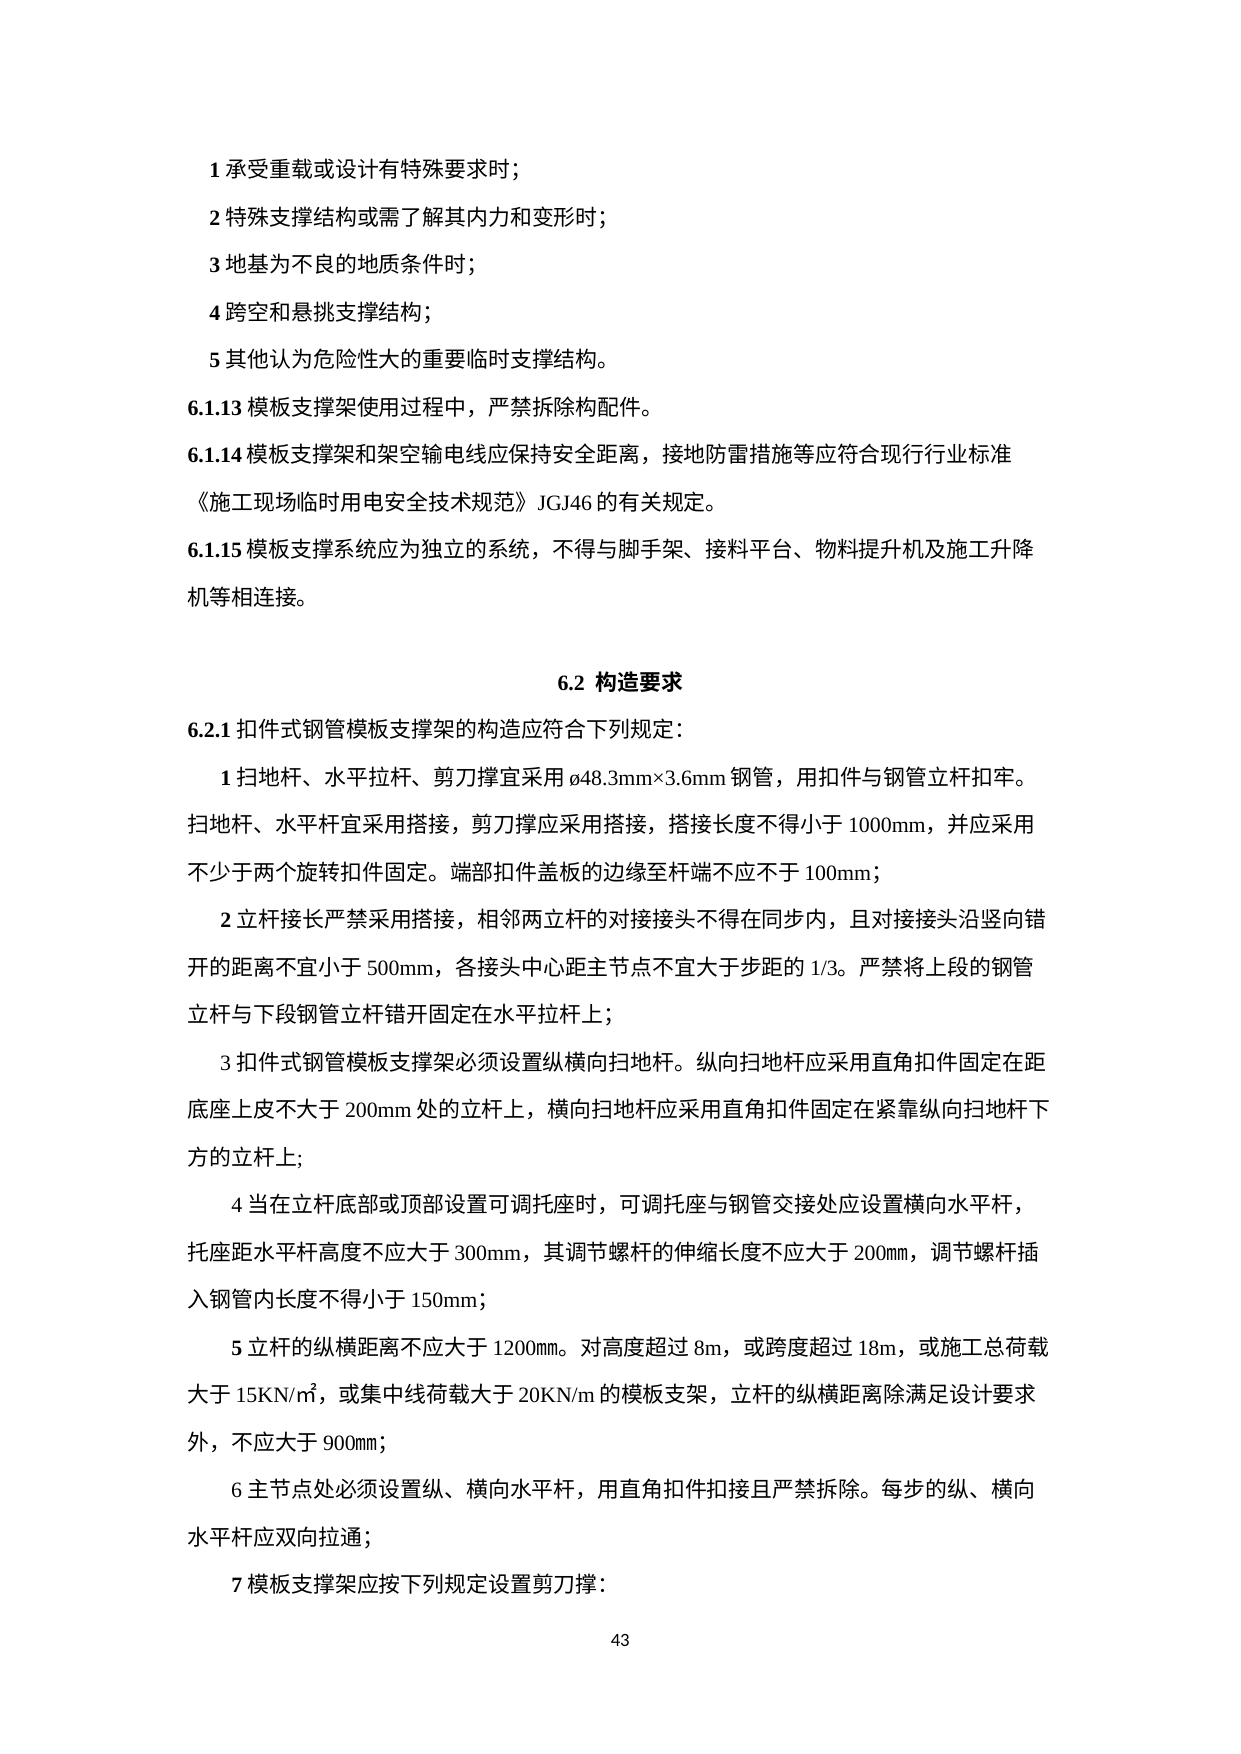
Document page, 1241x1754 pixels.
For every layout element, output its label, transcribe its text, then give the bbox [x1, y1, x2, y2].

text 3 地基为不良的地质条件时； [187, 247, 1053, 279]
text 5 其他认为危险性大的重要临时支撑结构。 [187, 342, 1053, 374]
text 6 主节点处必须设置纵、横向水平杆，用直角扣件扣接且严禁拆除。每步的纵、横向水平杆应双向拉通； [187, 1472, 1053, 1551]
text 2 立杆接长严禁采用搭接，相邻两立杆的对接接头不得在同步内，且对接接头沿竖向错开的距离不宜小于500mm，各接头中心距主节点不宜大于步距的1/3。严禁将上段的钢管立杆与下段钢管立杆错开固定在水平拉杆上； [187, 902, 1053, 1029]
text 7 模板支撑架应按下列规定设置剪刀撑： [187, 1567, 1053, 1599]
text 6.1.15模板支撑系统应为独立的系统，不得与脚手架、接料平台、物料提升机及施工升降机等相连接。 [187, 532, 1053, 611]
text 6.2.1 扣件式钢管模板支撑架的构造应符合下列规定： [187, 712, 1053, 744]
text 1 承受重载或设计有特殊要求时； [187, 152, 1053, 184]
text 2 特殊支撑结构或需了解其内力和变形时； [187, 199, 1053, 231]
text 3 扣件式钢管模板支撑架必须设置纵横向扫地杆。纵向扫地杆应采用直角扣件固定在距底座上皮不大于200mm处的立杆上，横向扫地杆应采用直角扣件固定在紧靠纵向扫地杆下方的立杆上; [187, 1045, 1053, 1171]
text 4 当在立杆底部或顶部设置可调托座时，可调托座与钢管交接处应设置横向水平杆，托座距水平杆高度不应大于300mm，其调节螺杆的伸缩长度不应大于200㎜，调节螺杆插入钢管内长度不得小于150mm； [187, 1187, 1053, 1314]
text 1 扫地杆、水平拉杆、剪刀撑宜采用ø48.3mm×3.6mm钢管，用扣件与钢管立杆扣牢。扫地杆、水平杆宜采用搭接，剪刀撑应采用搭接，搭接长度不得小于1000mm，并应采用不少于两个旋转扣件固定。端部扣件盖板的边缘至杆端不应不于100mm； [187, 760, 1053, 886]
text 6.1.13 模板支撑架使用过程中，严禁拆除构配件。 [187, 389, 1053, 421]
text 4 跨空和悬挑支撑结构； [187, 294, 1053, 326]
text 6.1.14模板支撑架和架空输电线应保持安全距离，接地防雷措施等应符合现行行业标准《施工现场临时用电安全技术规范》JGJ46的有关规定。 [187, 437, 1053, 516]
text 6.2 构造要求 [187, 665, 1053, 696]
text 5 立杆的纵横距离不应大于1200㎜。对高度超过8m，或跨度超过18m，或施工总荷载大于15KN/㎡，或集中线荷载大于20KN/m的模板支架，立杆的纵横距离除满足设计要求外，不应大于900㎜； [187, 1330, 1053, 1456]
